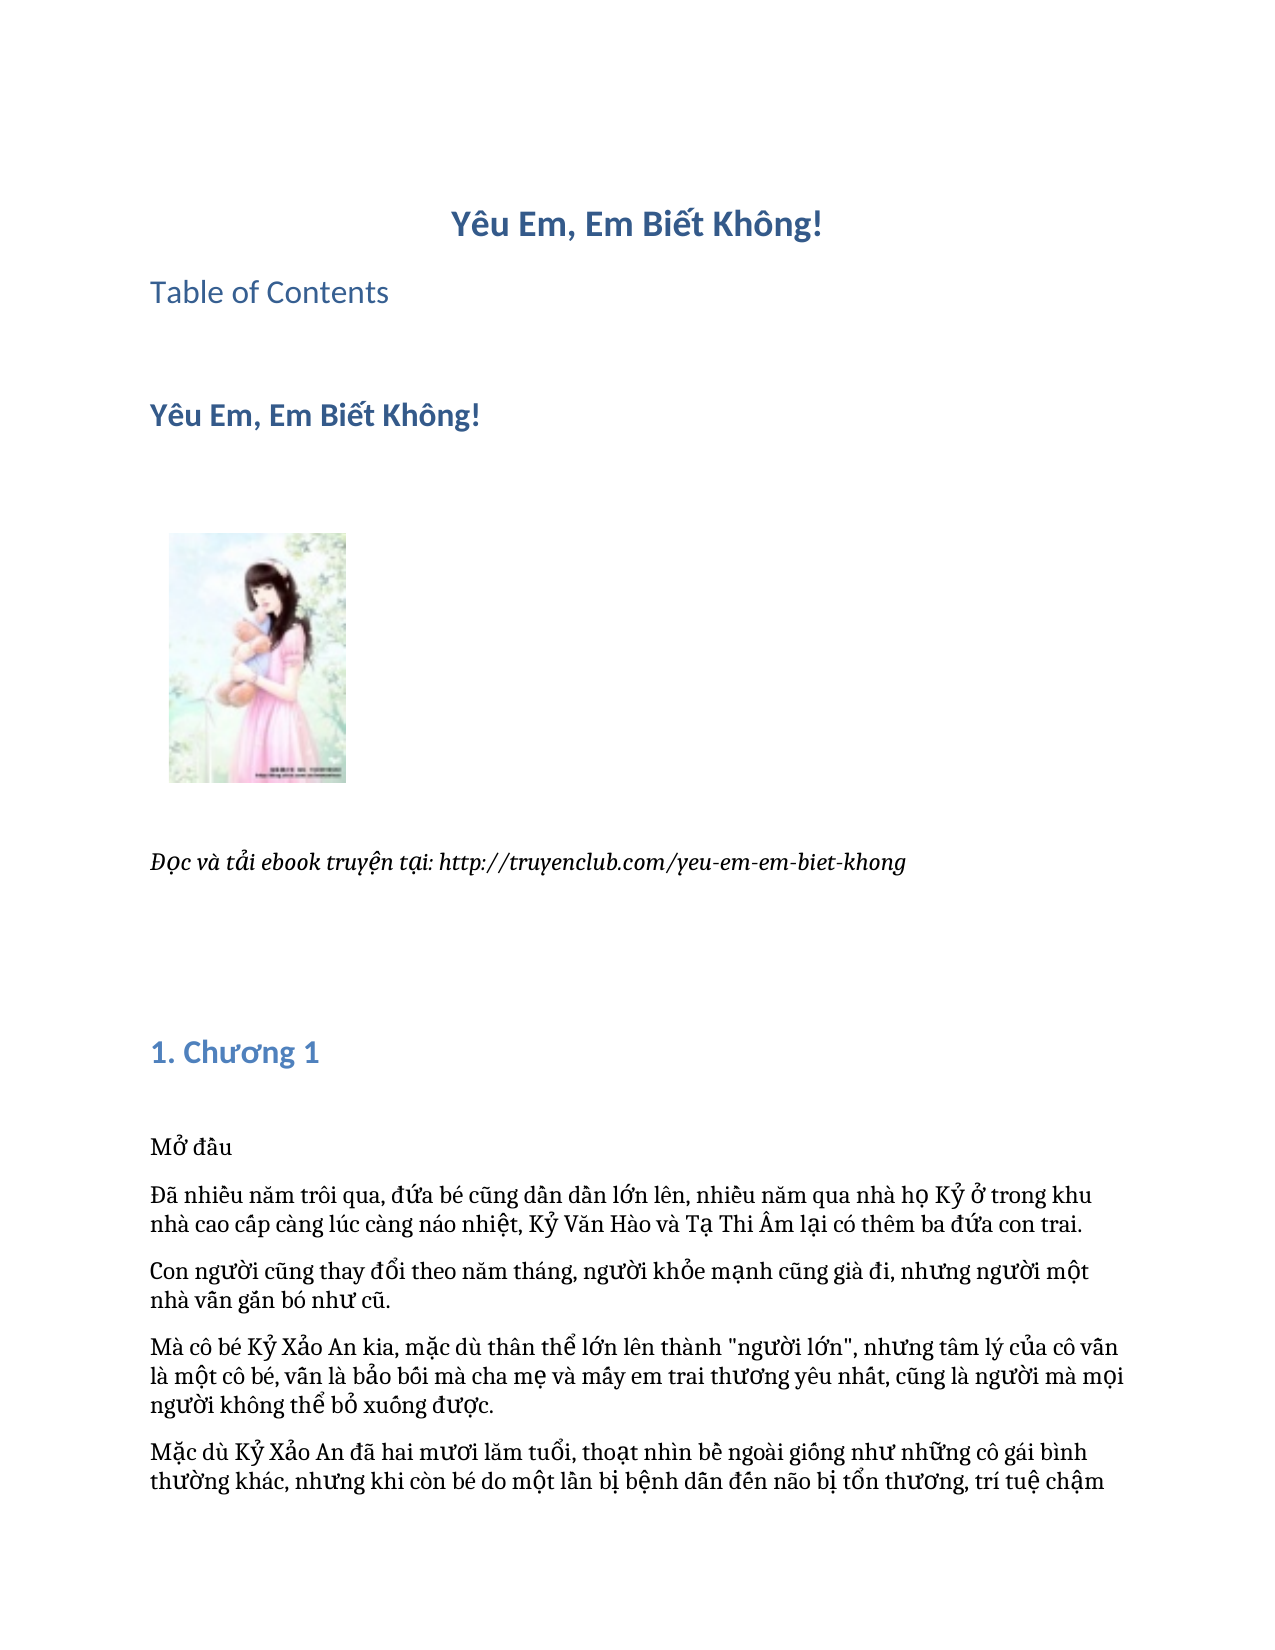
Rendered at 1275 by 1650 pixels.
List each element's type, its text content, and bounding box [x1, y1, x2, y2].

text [150, 1438, 1125, 1496]
text Mở đầu [150, 1076, 1125, 1162]
subtitle 1. Chương 1 [150, 1031, 1125, 1072]
table_header [139, 529, 1275, 787]
text Con người cũng thay đổi theo năm tháng, người khỏe mạnh cũng già đi, nhưng người một nhà vẫn gắn bó như cũ. [150, 1257, 1125, 1314]
subtitle Yêu Em, Em Biết Không! [150, 393, 1125, 434]
text Đã nhiều năm trôi qua, đứa bé cũng dần dần lớn lên, nhiều năm qua nhà họ Kỷ ở trong khu nhà cao cấp càng lúc càng náo nhiệt, Kỷ Văn Hào và Tạ Thi Âm lại có thêm ba đứa con trai. [150, 1181, 1125, 1238]
text Mà cô bé Kỷ Xảo An kia, mặc dù thân thể lớn lên thành "người lớn", nhưng tâm lý của cô vẫn là một cô bé, vẫn là bảo bối mà cha mẹ và mấy em trai thương yêu nhất, cũng là người mà mọi người không thể bỏ xuống được. [150, 1333, 1125, 1419]
text Đọc và tải ebook truyện tại: http://truyenclub.com/yeu-em-em-biet-khong [150, 791, 1125, 906]
picture [168, 533, 346, 783]
title Yêu Em, Em Biết Không! [150, 200, 1125, 246]
